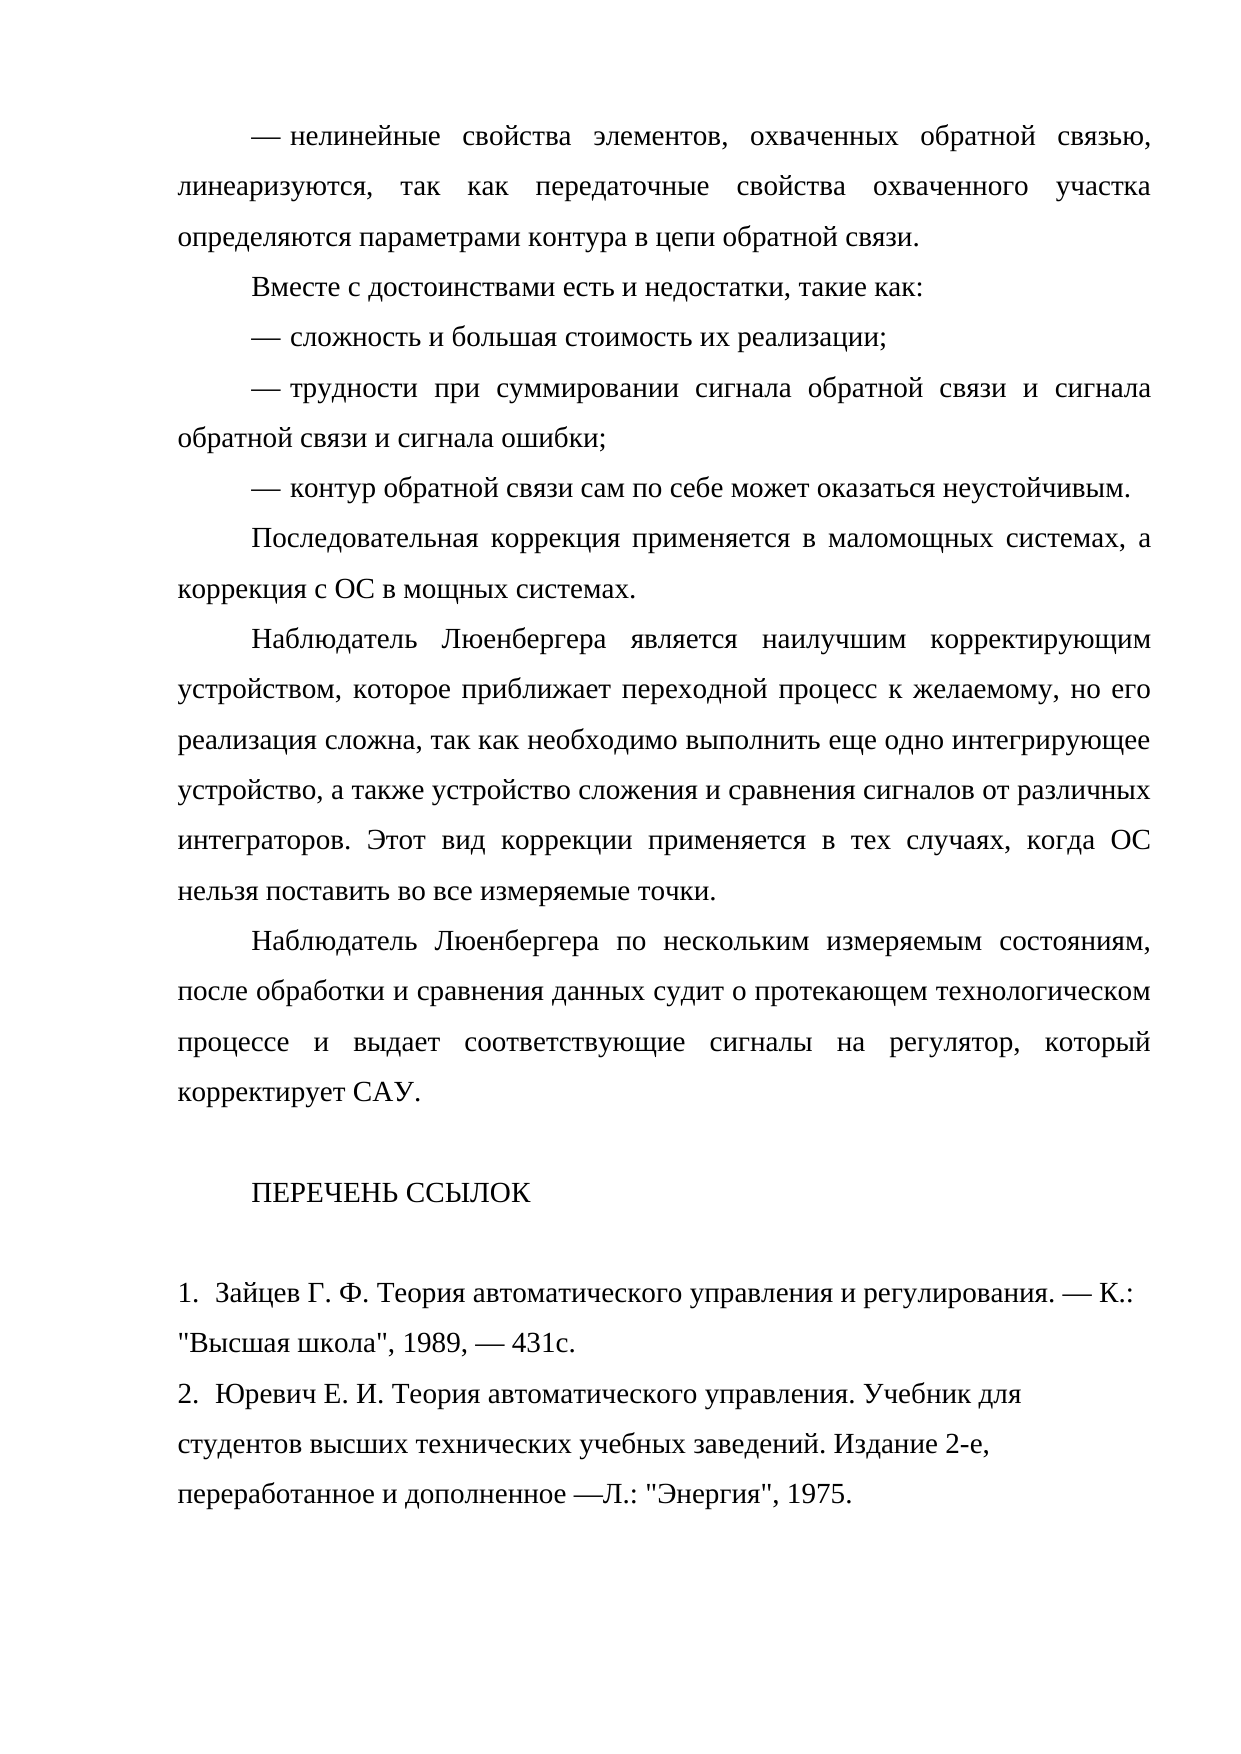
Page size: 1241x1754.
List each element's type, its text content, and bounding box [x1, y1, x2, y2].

text Наблюдатель Люенбергера является наилучшим корректирующим устройством, которое приближает переходной процесс к желаемому, но его реализация сложна, так как необходимо выполнить еще одно интегрирующее устройство, а также устройство сложения и сравнения сигналов от различных интеграторов. Этот вид коррекции применяется в тех случаях, когда ОС нельзя поставить во все измеряемые точки. [177, 621, 1152, 906]
list нелинейные свойства элементов, охваченных обратной связью, линеаризуются, так как передаточные свойства охваченного участка определяются параметрами контура в цепи обратной связи. [177, 118, 1152, 252]
text Наблюдатель Люенбергера по нескольким измеряемым состояниям, после обработки и сравнения данных судит о протекающем технологическом процессе и выдает соответствующие сигналы на регулятор, который корректирует САУ. [177, 923, 1152, 1108]
text Вместе с достоинствами есть и недостатки, такие как: [177, 269, 1152, 303]
list трудности при суммировании сигнала обратной связи и сигнала обратной связи и сигнала ошибки; [177, 370, 1152, 453]
list Юревич Е. И. Теория автоматического управления. Учебник для студентов высших технических учебных заведений. Издание 2-е, переработанное и дополненное —Л.: "Энергия", 1975. [177, 1376, 1152, 1510]
list Зайцев Г. Ф. Теория автоматического управления и регулирования. — К.: "Высшая школа", 1989, — 431с. [177, 1275, 1152, 1359]
subtitle ПЕРЕЧЕНЬ ССЫЛОК [177, 1175, 1152, 1208]
list сложность и большая стоимость их реализации; [177, 319, 1152, 353]
list контур обратной связи сам по себе может оказаться неустойчивым. [177, 470, 1152, 504]
text Последовательная коррекция применяется в маломощных системах, а коррекция с ОС в мощных системах. [177, 521, 1152, 604]
